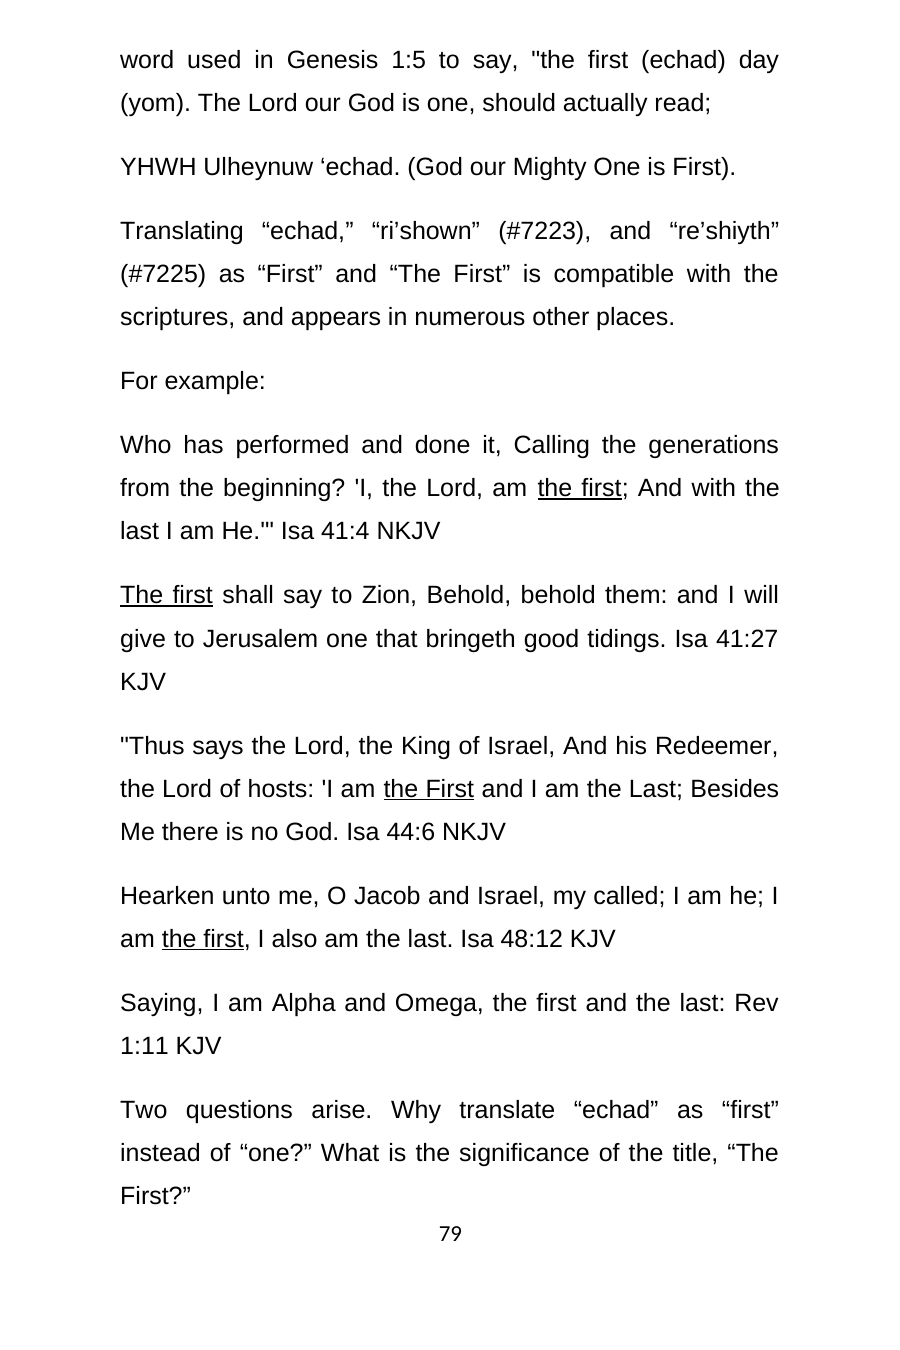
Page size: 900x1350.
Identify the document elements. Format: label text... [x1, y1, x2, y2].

text The first shall say to Zion, Behold, behold them: and I will give to Jerusalem one that bringeth good tidings. Isa 41:27 KJV [120, 580, 780, 695]
text Hearken unto me, O Jacob and Israel, my called; I am he; I am the first, I also am the last. Isa 48:12 KJV [120, 881, 780, 953]
text Who has performed and done it, Calling the generations from the beginning? 'I, the Lord, am the first; And with the last I am He.'" Isa 41:4 NKJV [120, 430, 780, 545]
text Two questions arise. Why translate “echad” as “first” instead of “one?” What is the significance of the title, “The First?” [120, 1095, 780, 1210]
text Saying, I am Alpha and Omega, the first and the last: Rev 1:11 KJV [120, 988, 780, 1060]
text Translating “echad,” “ri’shown” (#7223), and “re’shiyth” (#7225) as “First” and “The First” is compatible with the scriptures, and appears in numerous other places. [120, 216, 780, 331]
text For example: [120, 366, 780, 395]
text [120, 45, 780, 117]
text YHWH Ulheynuw ‘echad. (God our Mighty One is First). [120, 152, 780, 181]
text "Thus says the Lord, the King of Israel, And his Redeemer, the Lord of hosts: 'I am the First and I am the Last; Besides Me there is no God. Isa 44:6 NKJV [120, 731, 780, 846]
